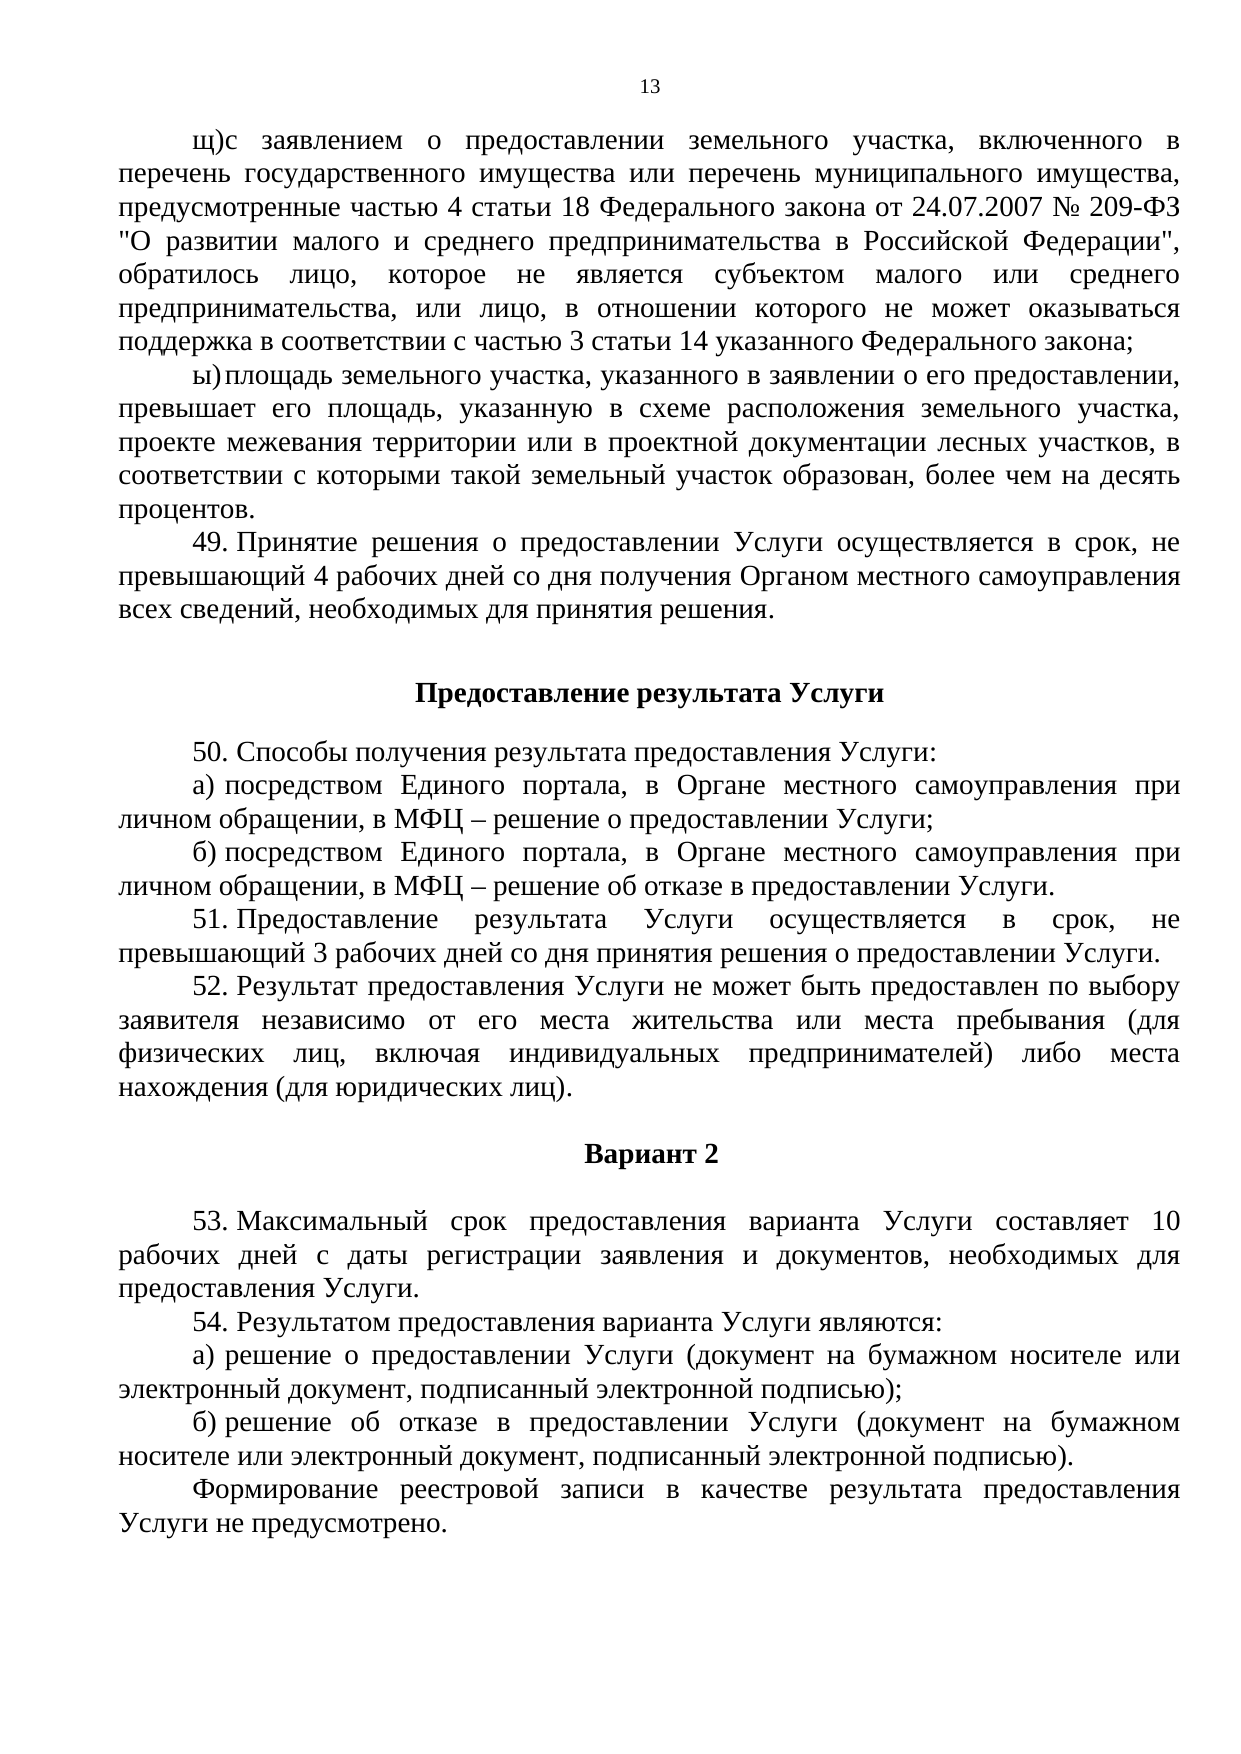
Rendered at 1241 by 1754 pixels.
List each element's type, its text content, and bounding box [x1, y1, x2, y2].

list решение о предоставлении Услуги (документ на бумажном носителе или электронный документ, подписанный электронной подписью); [118, 1337, 1181, 1404]
list с заявлением о предоставлении земельного участка, включенного в перечень государственного имущества или перечень муниципального имущества, предусмотренные частью 4 статьи 18 Федерального закона от 24.07.2007 № 209-ФЗ "О развитии малого и среднего предпринимательства в Российской Федерации", обратилось лицо, которое не является субъектом малого или среднего предпринимательства, или лицо, в отношении которого не может оказываться поддержка в соответствии с частью 3 статьи 14 указанного Федерального закона; [118, 122, 1181, 357]
list посредством Единого портала, в Органе местного самоуправления при личном обращении, в МФЦ – решение о предоставлении Услуги; [118, 767, 1181, 834]
list решение об отказе в предоставлении Услуги (документ на бумажном носителе или электронный документ, подписанный электронной подписью). [118, 1404, 1181, 1472]
text Формирование реестровой записи в качестве результата предоставления Услуги не предусмотрено. [118, 1472, 1181, 1539]
list площадь земельного участка, указанного в заявлении о его предоставлении, превышает его площадь, указанную в схеме расположения земельного участка, проекте межевания территории или в проектной документации лесных участков, в соответствии с которыми такой земельный участок образован, более чем на десять процентов. [118, 357, 1181, 524]
list Максимальный срок предоставления варианта Услуги составляет 10 рабочих дней с даты регистрации заявления и документов, необходимых для предоставления Услуги. [118, 1203, 1181, 1304]
list Результат предоставления Услуги не может быть предоставлен по выбору заявителя независимо от его места жительства или места пребывания (для физических лиц, включая индивидуальных предпринимателей) либо места нахождения (для юридических лиц). [118, 968, 1181, 1103]
list Способы получения результата предоставления Услуги: [118, 734, 1181, 767]
text Предоставление результата Услуги [118, 675, 1181, 709]
list Принятие решения о предоставлении Услуги осуществляется в срок, не превышающий 4 рабочих дней со дня получения Органом местного самоуправления всех сведений, необходимых для принятия решения. [118, 524, 1181, 625]
list посредством Единого портала, в Органе местного самоуправления при личном обращении, в МФЦ – решение об отказе в предоставлении Услуги. [118, 834, 1181, 901]
list Предоставление результата Услуги осуществляется в срок, не превышающий 3 рабочих дней со дня принятия решения о предоставлении Услуги. [118, 901, 1181, 968]
list Результатом предоставления варианта Услуги являются: [118, 1304, 1181, 1337]
